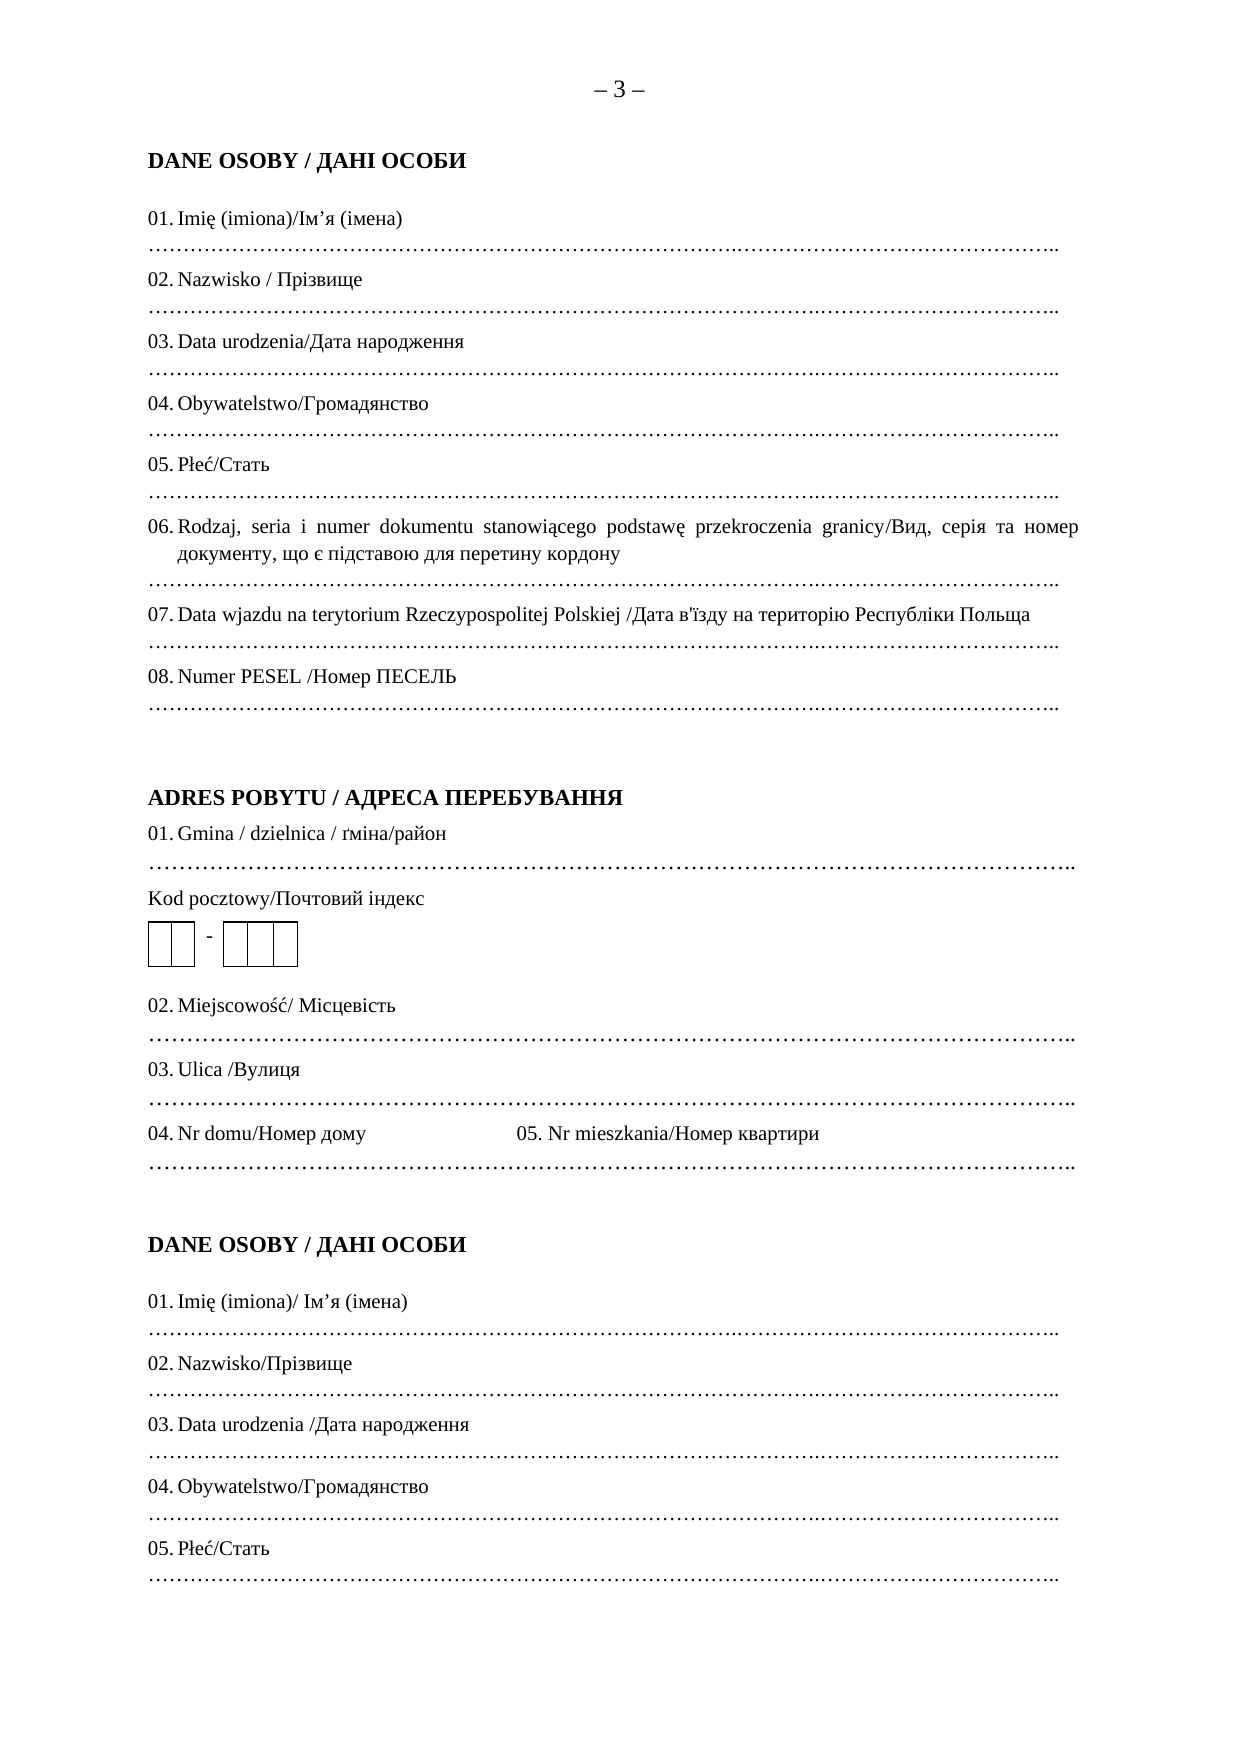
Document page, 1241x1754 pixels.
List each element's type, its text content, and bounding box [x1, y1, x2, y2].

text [148, 1500, 1091, 1524]
table_header [248, 923, 273, 966]
table_header [149, 923, 171, 966]
text ………………………………………………………………………………………………………….. [148, 848, 1091, 874]
list Miejscowość/ Місцевість [148, 993, 1079, 1017]
text DANE OSOBY / ДАНІ ОСОБИ [148, 147, 1091, 174]
text …………………………………………………………………………………….…………………………….. [148, 690, 1091, 714]
list Rodzaj, seria i numer dokumentu stanowiącego podstawę przekroczenia granicy/Вид, серія та номер документу, що є підставою для перетину кордону [148, 514, 1079, 564]
list Nazwisko/Прізвище [148, 1350, 1079, 1374]
list Imię (imiona)/Ім’я (імена) [148, 206, 1079, 230]
list Numer PESEL /Номер ПЕСЕЛЬ [148, 664, 1079, 688]
table_header [172, 923, 194, 966]
list Płeć/Стать [148, 1535, 1079, 1559]
text ………………………………………………………………………………………………………….. [148, 1084, 1091, 1110]
text Kod pocztowy/Почтовий індекс [148, 885, 1091, 909]
text ………………………………………………………………………………………………………….. [148, 1020, 1091, 1046]
text DANE OSOBY / ДАНІ ОСОБИ [148, 1231, 1091, 1257]
list Data urodzenia /Дата народження [148, 1412, 1079, 1436]
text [148, 1439, 1091, 1463]
text ………………………………………………………………………….……………………………………….. [148, 232, 1091, 256]
text …………………………………………………………………………………….…………………………….. [148, 629, 1091, 653]
text …………………………………………………………………………………….…………………………….. [148, 567, 1091, 591]
list Data wjazdu na terytorium Rzeczypospolitej Polskiej /Дата в'їзду на територію Республіки Польща [148, 602, 1079, 626]
table_header [274, 923, 297, 966]
text …………………………………………………………………………………….…………………………….. [148, 355, 1091, 379]
list Ulica /Вулиця [148, 1057, 1079, 1081]
table_header - [195, 921, 223, 966]
list Gmina / dzielnica / ґміна/район [148, 821, 1079, 845]
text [148, 1562, 1091, 1586]
list Imię (imiona)/ Ім’я (імена) [148, 1289, 1079, 1313]
text ………………………………………………………………………………………………………….. [148, 1148, 1091, 1174]
list Obywatelstwo/Громадянство [148, 1474, 1079, 1498]
text ………………………………………………………………………….……………………………………….. [148, 1315, 1091, 1339]
list Obywatelstwo/Громадянство [148, 390, 1079, 414]
text ADRES POBYTU / АДРЕСА ПЕРЕБУВАННЯ [148, 784, 1091, 810]
list Data urodzenia/Дата народження [148, 329, 1079, 353]
text …………………………………………………………………………………….…………………………….. [148, 1377, 1091, 1401]
list Nazwisko / Прізвище [148, 267, 1079, 291]
table_header [224, 923, 247, 966]
list Nr domu/Номер дому 05. Nr mieszkania/Номер квартири [148, 1121, 1079, 1145]
list Płeć/Стать [148, 452, 1079, 476]
text …………………………………………………………………………………….…………………………….. [148, 417, 1091, 441]
text …………………………………………………………………………………….…………………………….. [148, 294, 1091, 318]
text …………………………………………………………………………………….…………………………….. [148, 479, 1091, 503]
